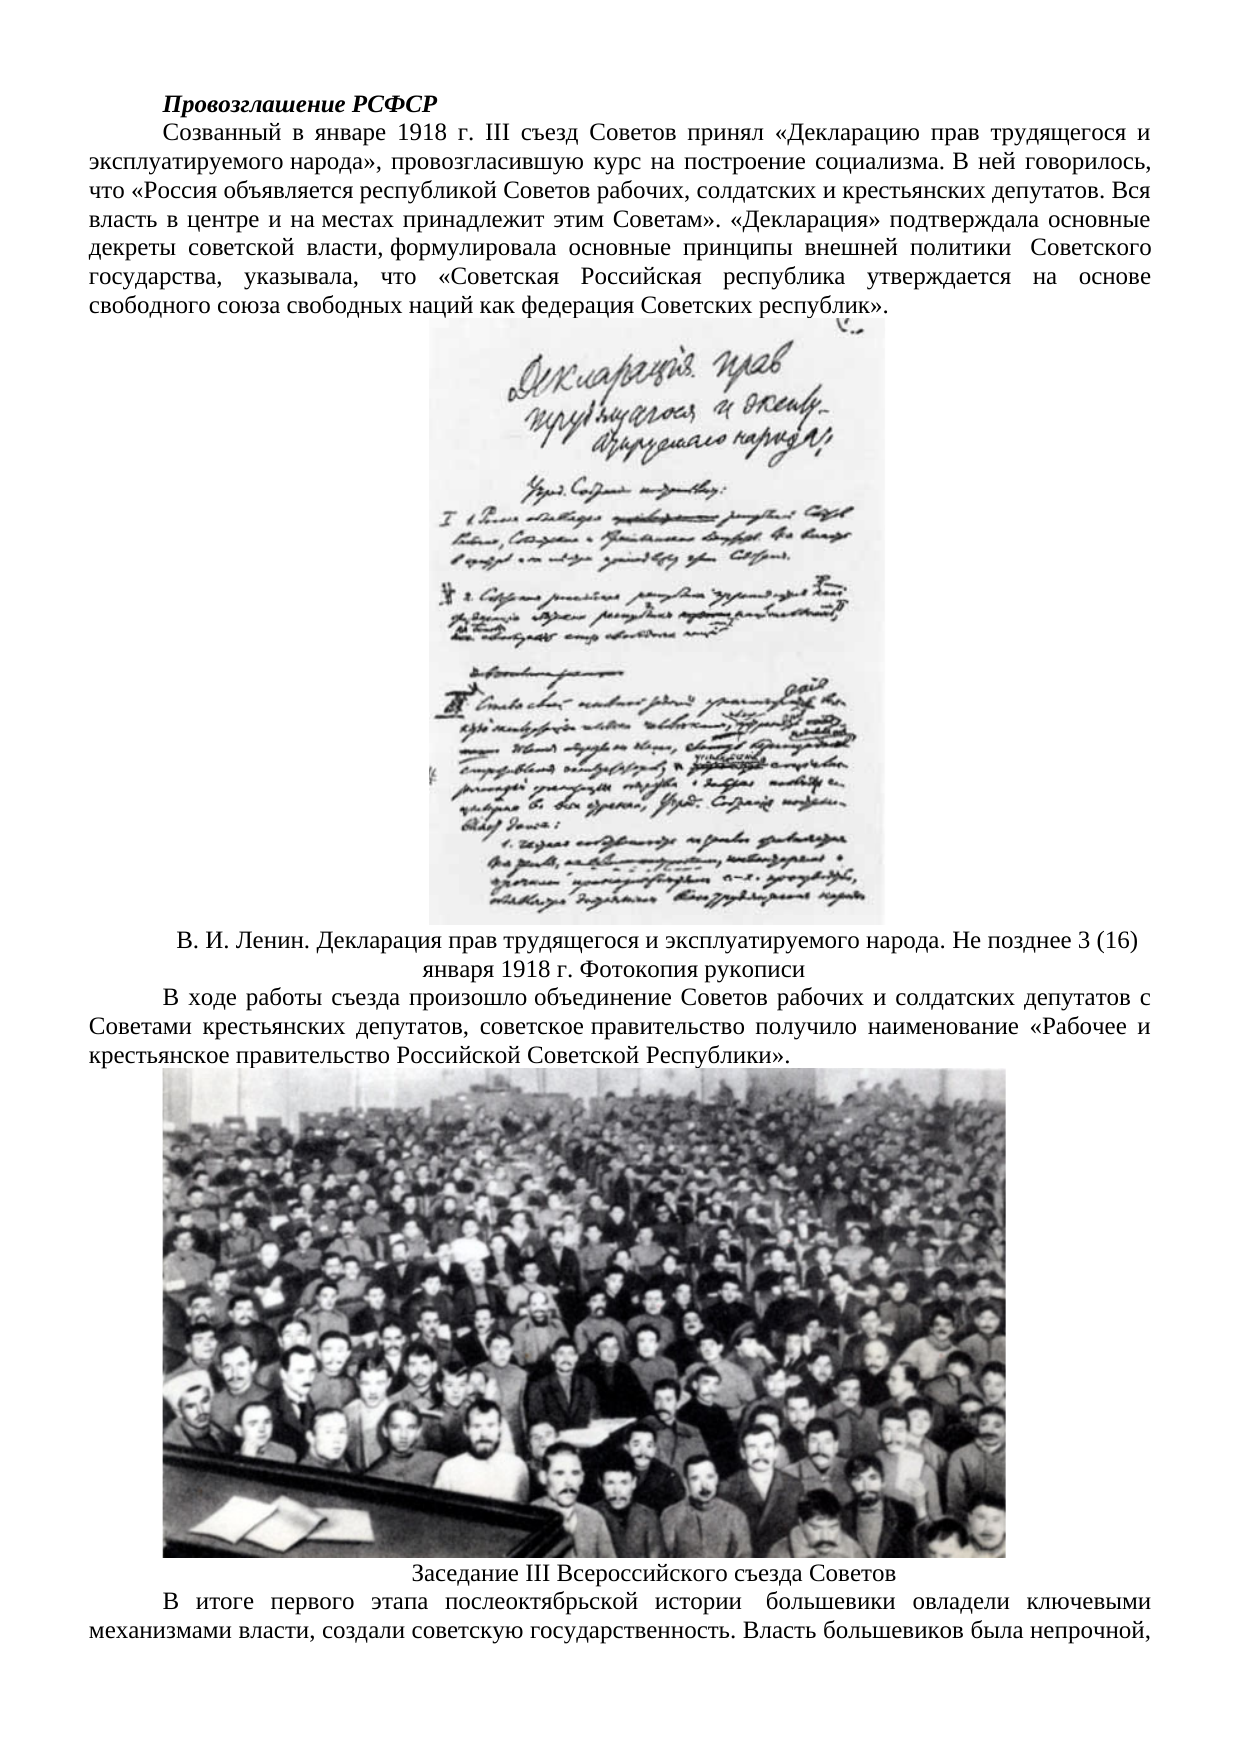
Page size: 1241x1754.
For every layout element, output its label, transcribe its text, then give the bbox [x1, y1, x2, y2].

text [89, 1586, 1152, 1644]
text Созванный в январе 1918 г. III съезд Советов принял «Декларацию прав трудящегося и эксплуатируемого народа», провозгласившую курс на построение социализма. В ней говорилось, что «Россия объявляется республикой Советов рабочих, солдатских и крестьянских депутатов. Вся власть в центре и на местах принадлежит этим Советам». «Декларация» подтверждала основные декреты советской власти, формулировала основные принципы внешней политики Советского государства, указывала, что «Советская Российская республика утверждается на основе свободного союза свободных наций как федерация Советских республик». [89, 117, 1152, 319]
text Заседание III Всероссийского съезда Советов [89, 1558, 1152, 1586]
picture [162, 1068, 1006, 1558]
picture [429, 318, 886, 925]
text В. И. Ленин. Декларация прав трудящегося и эксплуатируемого народа. Не позднее 3 (16) января 1918 г. Фотокопия рукописи [89, 925, 1152, 982]
text В ходе работы съезда произошло объединение Советов рабочих и солдатских депутатов с Советами крестьянских депутатов, советское правительство получило наименование «Рабочее и крестьянское правительство Российской Советской Республики». [89, 982, 1152, 1069]
subtitle Провозглашение РСФСР [89, 89, 1152, 117]
